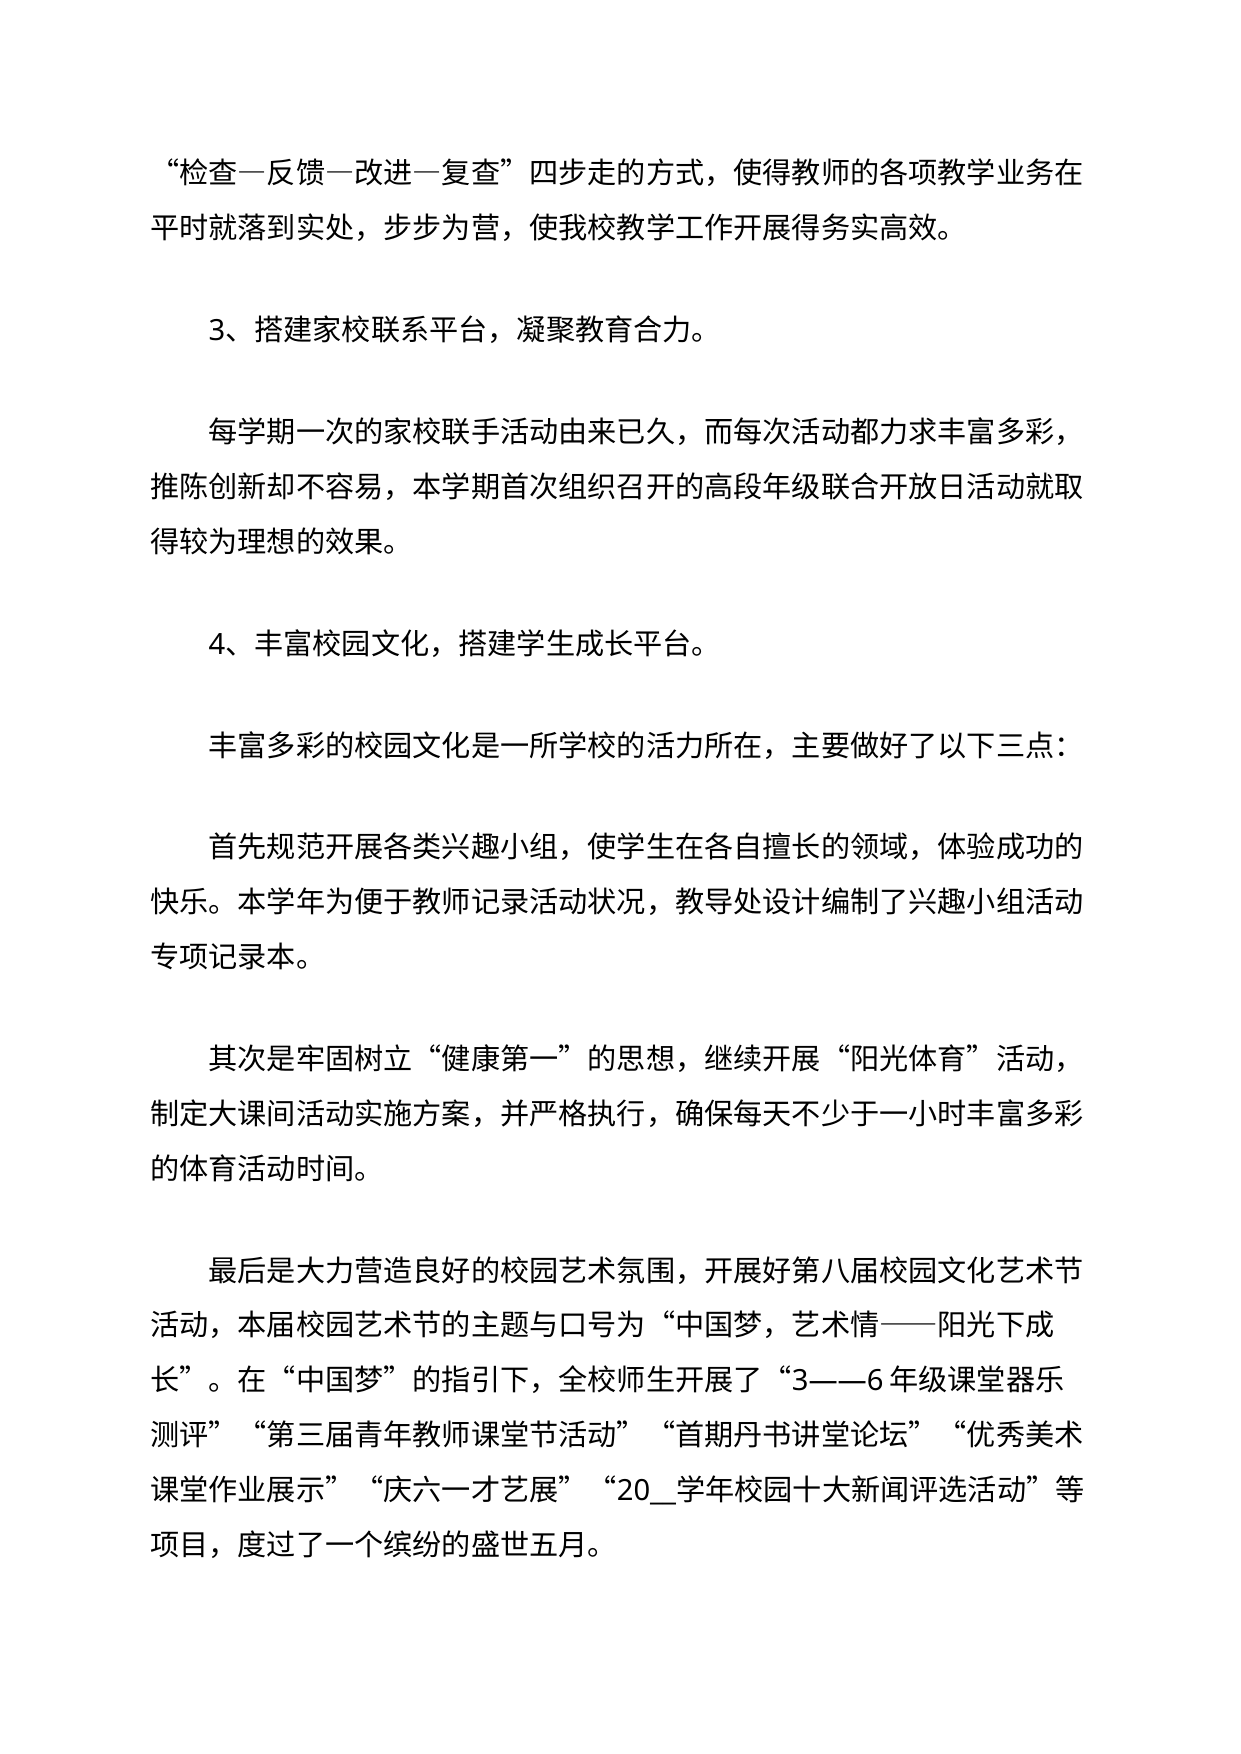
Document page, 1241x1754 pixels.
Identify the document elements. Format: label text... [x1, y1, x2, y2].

text 最后是大力营造良好的校园艺术氛围，开展好第八届校园文化艺术节活动，本届校园艺术节的主题与口号为“中国梦，艺术情——阳光下成长”。在“中国梦”的指引下，全校师生开展了“3——6年级课堂器乐测评”“第三届青年教师课堂节活动”“首期丹书讲堂论坛”“优秀美术课堂作业展示”“庆六一才艺展”“20__学年校园十大新闻评选活动”等项目，度过了一个缤纷的盛世五月。 [150, 1247, 1090, 1564]
text 4、丰富校园文化，搭建学生成长平台。 [150, 620, 1090, 663]
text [150, 150, 1090, 247]
text 其次是牢固树立“健康第一”的思想，继续开展“阳光体育”活动，制定大课间活动实施方案，并严格执行，确保每天不少于一小时丰富多彩的体育活动时间。 [150, 1036, 1090, 1188]
text 首先规范开展各类兴趣小组，使学生在各自擅长的领域，体验成功的快乐。本学年为便于教师记录活动状况，教导处设计编制了兴趣小组活动专项记录本。 [150, 824, 1090, 976]
text 丰富多彩的校园文化是一所学校的活力所在，主要做好了以下三点： [150, 722, 1090, 764]
text 3、搭建家校联系平台，凝聚教育合力。 [150, 307, 1090, 349]
text 每学期一次的家校联手活动由来已久，而每次活动都力求丰富多彩，推陈创新却不容易，本学期首次组织召开的高段年级联合开放日活动就取得较为理想的效果。 [150, 409, 1090, 561]
